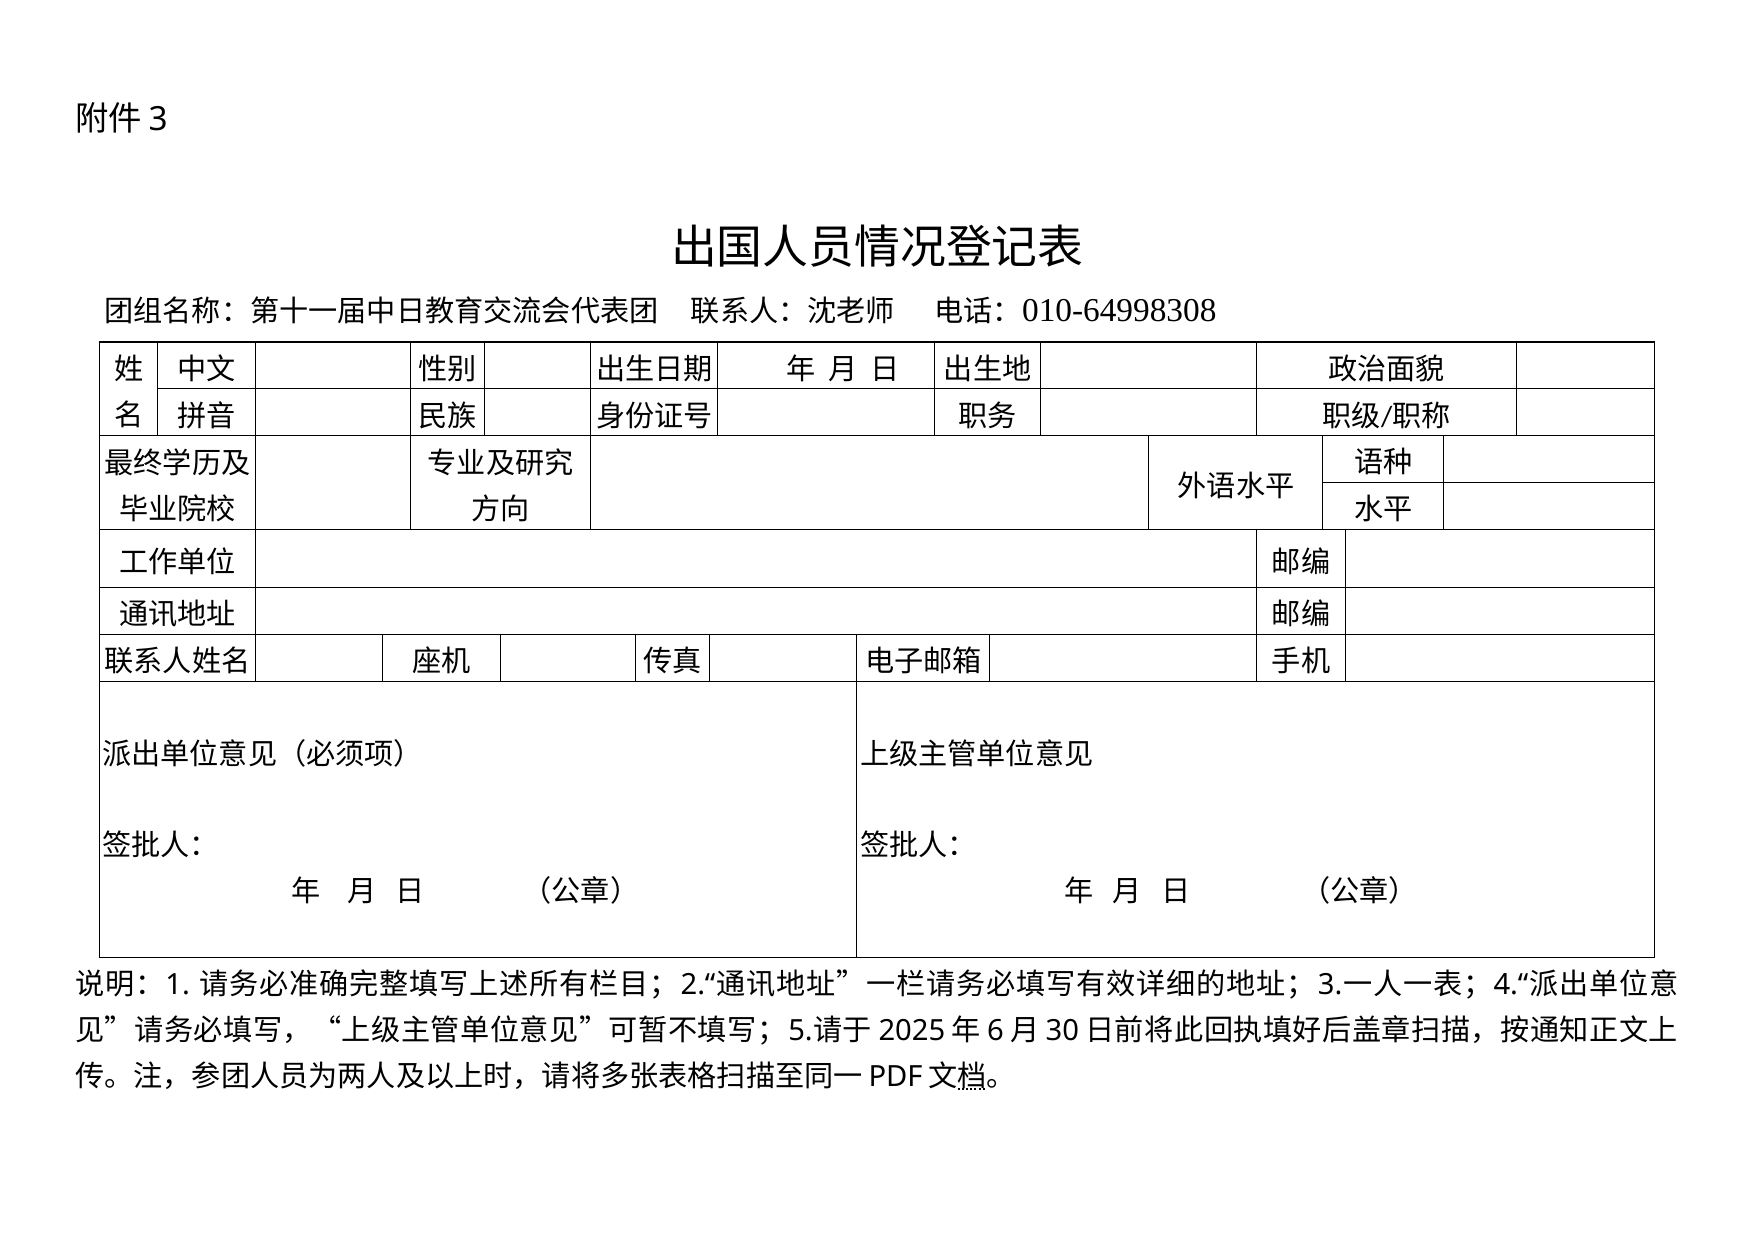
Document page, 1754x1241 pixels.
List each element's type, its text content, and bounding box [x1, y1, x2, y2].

text 附件3 [75, 84, 1679, 149]
table_cell 派出单位意见（必须项） 签批人： 年 月 日 （公章） [100, 682, 856, 957]
table_cell 联系人姓名 [100, 635, 255, 681]
table_header 政治面貌 [1257, 343, 1516, 388]
table_cell [1346, 635, 1654, 681]
table_cell 水平 [1323, 483, 1443, 529]
table_header [256, 343, 410, 388]
table_cell [990, 635, 1256, 681]
table_cell [1444, 436, 1654, 482]
table_header [1517, 343, 1654, 388]
table_cell [256, 389, 410, 435]
text 出国人员情况登记表 [75, 214, 1679, 276]
table_cell [710, 635, 856, 681]
table_cell 传真 [636, 635, 709, 681]
table_cell 民族 [411, 389, 484, 435]
table_cell [256, 635, 382, 681]
table_cell [501, 635, 635, 681]
table_cell 专业及研究 方向 [411, 436, 590, 529]
table_header 中文 [158, 343, 255, 388]
table_cell 上级主管单位意见 签批人： 年 月 日 （公章） [857, 682, 1654, 957]
table_cell [718, 389, 934, 435]
text 团组名称：第十一届中日教育交流会代表团 联系人：沈老师 电话：010-64998308 [75, 276, 1679, 341]
table_cell 职务 [935, 389, 1040, 435]
table_cell 邮编 [1257, 588, 1345, 634]
table_cell 拼音 [158, 389, 255, 435]
table_cell 身份证号 [591, 389, 717, 435]
table_header [485, 343, 590, 388]
table_header [1041, 343, 1256, 388]
table_cell 座机 [383, 635, 500, 681]
table_cell 通讯地址 [100, 588, 255, 634]
table_cell [256, 436, 410, 529]
table_cell [591, 436, 1148, 529]
table_cell 工作单位 [100, 530, 255, 587]
table_cell [1346, 588, 1654, 634]
table_cell 语种 [1323, 436, 1443, 482]
table_cell [1346, 530, 1654, 587]
table_cell [1041, 389, 1256, 435]
table_cell [256, 530, 1256, 587]
table_cell 最终学历及毕业院校 [100, 436, 255, 529]
table_cell [485, 389, 590, 435]
table_cell 电子邮箱 [857, 635, 989, 681]
table_header 出生日期 [591, 343, 717, 388]
table_cell 手机 [1257, 635, 1345, 681]
table_cell [1517, 389, 1654, 435]
table_header 性别 [411, 343, 484, 388]
text 说明：1. 请务必准确完整填写上述所有栏目；2.“通讯地址”一栏请务必填写有效详细的地址；3.一人一表；4.“派出单位意见”请务必填写，“上级主管单位意见”可暂不填写；5.请于2025年6月30日前将此回执填好后盖章扫描，按通知正文上传。注，参团人员为两人及以上时，请将多张表格扫描至同一PDF文档。 [75, 958, 1679, 1095]
table_cell 邮编 [1257, 530, 1345, 587]
table_cell 职级/职称 [1257, 389, 1516, 435]
table_cell 外语水平 [1149, 436, 1322, 529]
table_header 姓 名 [100, 343, 157, 435]
table_cell [256, 588, 1256, 634]
table_cell [1444, 483, 1654, 529]
table_header 出生地 [935, 343, 1040, 388]
table_header 年 月 日 [718, 343, 934, 388]
